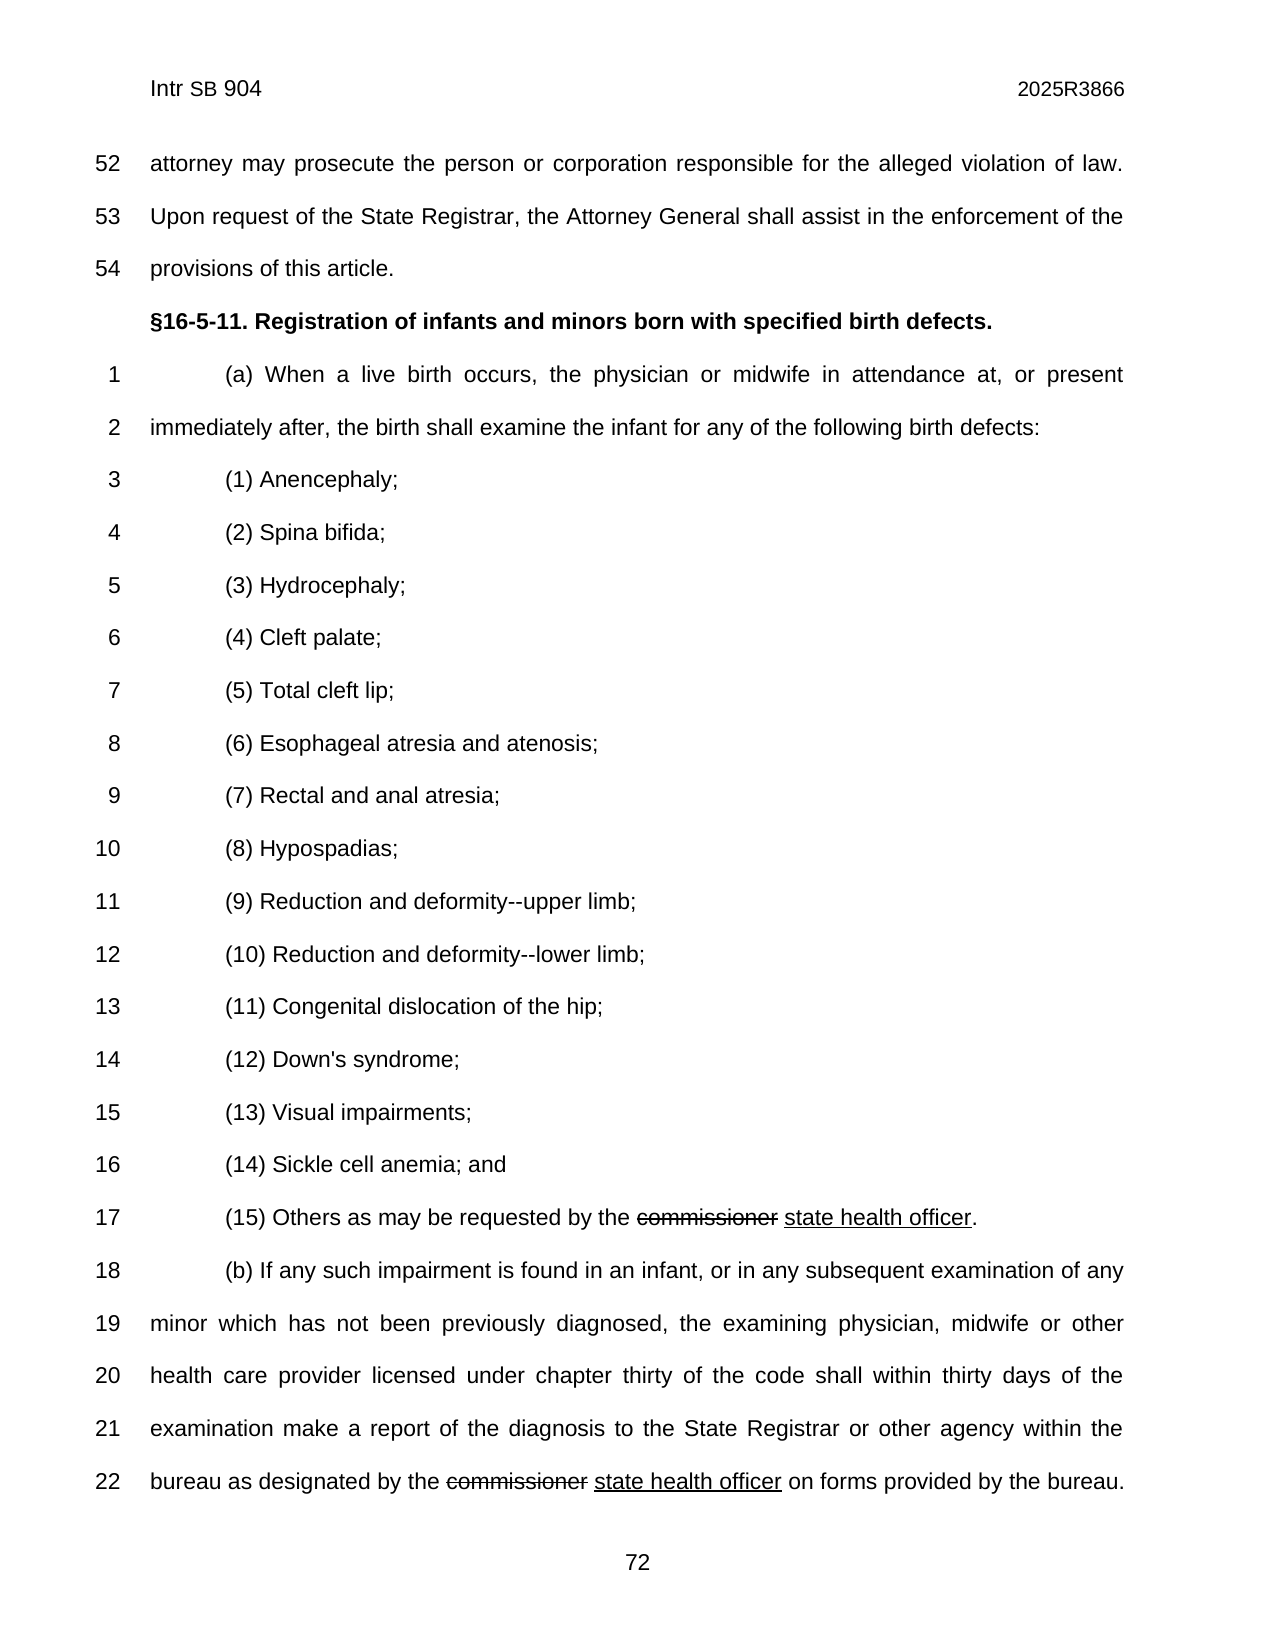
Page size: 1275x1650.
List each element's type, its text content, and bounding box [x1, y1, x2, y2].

text (11) Congenital dislocation of the hip; [150, 993, 1125, 1020]
text (3) Hydrocephaly; [150, 572, 1125, 598]
text (14) Sickle cell anemia; and [150, 1151, 1125, 1178]
text (9) Reduction and deformity--upper limb; [150, 888, 1125, 914]
text (4) Cleft palate; [150, 624, 1125, 651]
text (7) Rectal and anal atresia; [150, 782, 1125, 809]
text (a) When a live birth occurs, the physician or midwife in attendance at, or present immediately after, the birth shall examine the infant for any of the following birth defects: [150, 361, 1125, 440]
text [150, 1257, 1125, 1494]
text (13) Visual impairments; [150, 1099, 1125, 1125]
text (6) Esophageal atresia and atenosis; [150, 730, 1125, 756]
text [150, 150, 1125, 282]
text (5) Total cleft lip; [150, 677, 1125, 703]
text (2) Spina bifida; [150, 519, 1125, 545]
text (12) Down's syndrome; [150, 1046, 1125, 1072]
text (15) Others as may be requested by the commissioner state health officer. [150, 1204, 1125, 1231]
text §16-5-11. Registration of infants and minors born with specified birth defects. [150, 308, 1125, 334]
text (8) Hypospadias; [150, 835, 1125, 862]
text (10) Reduction and deformity--lower limb; [150, 941, 1125, 967]
text (1) Anencephaly; [150, 466, 1125, 493]
